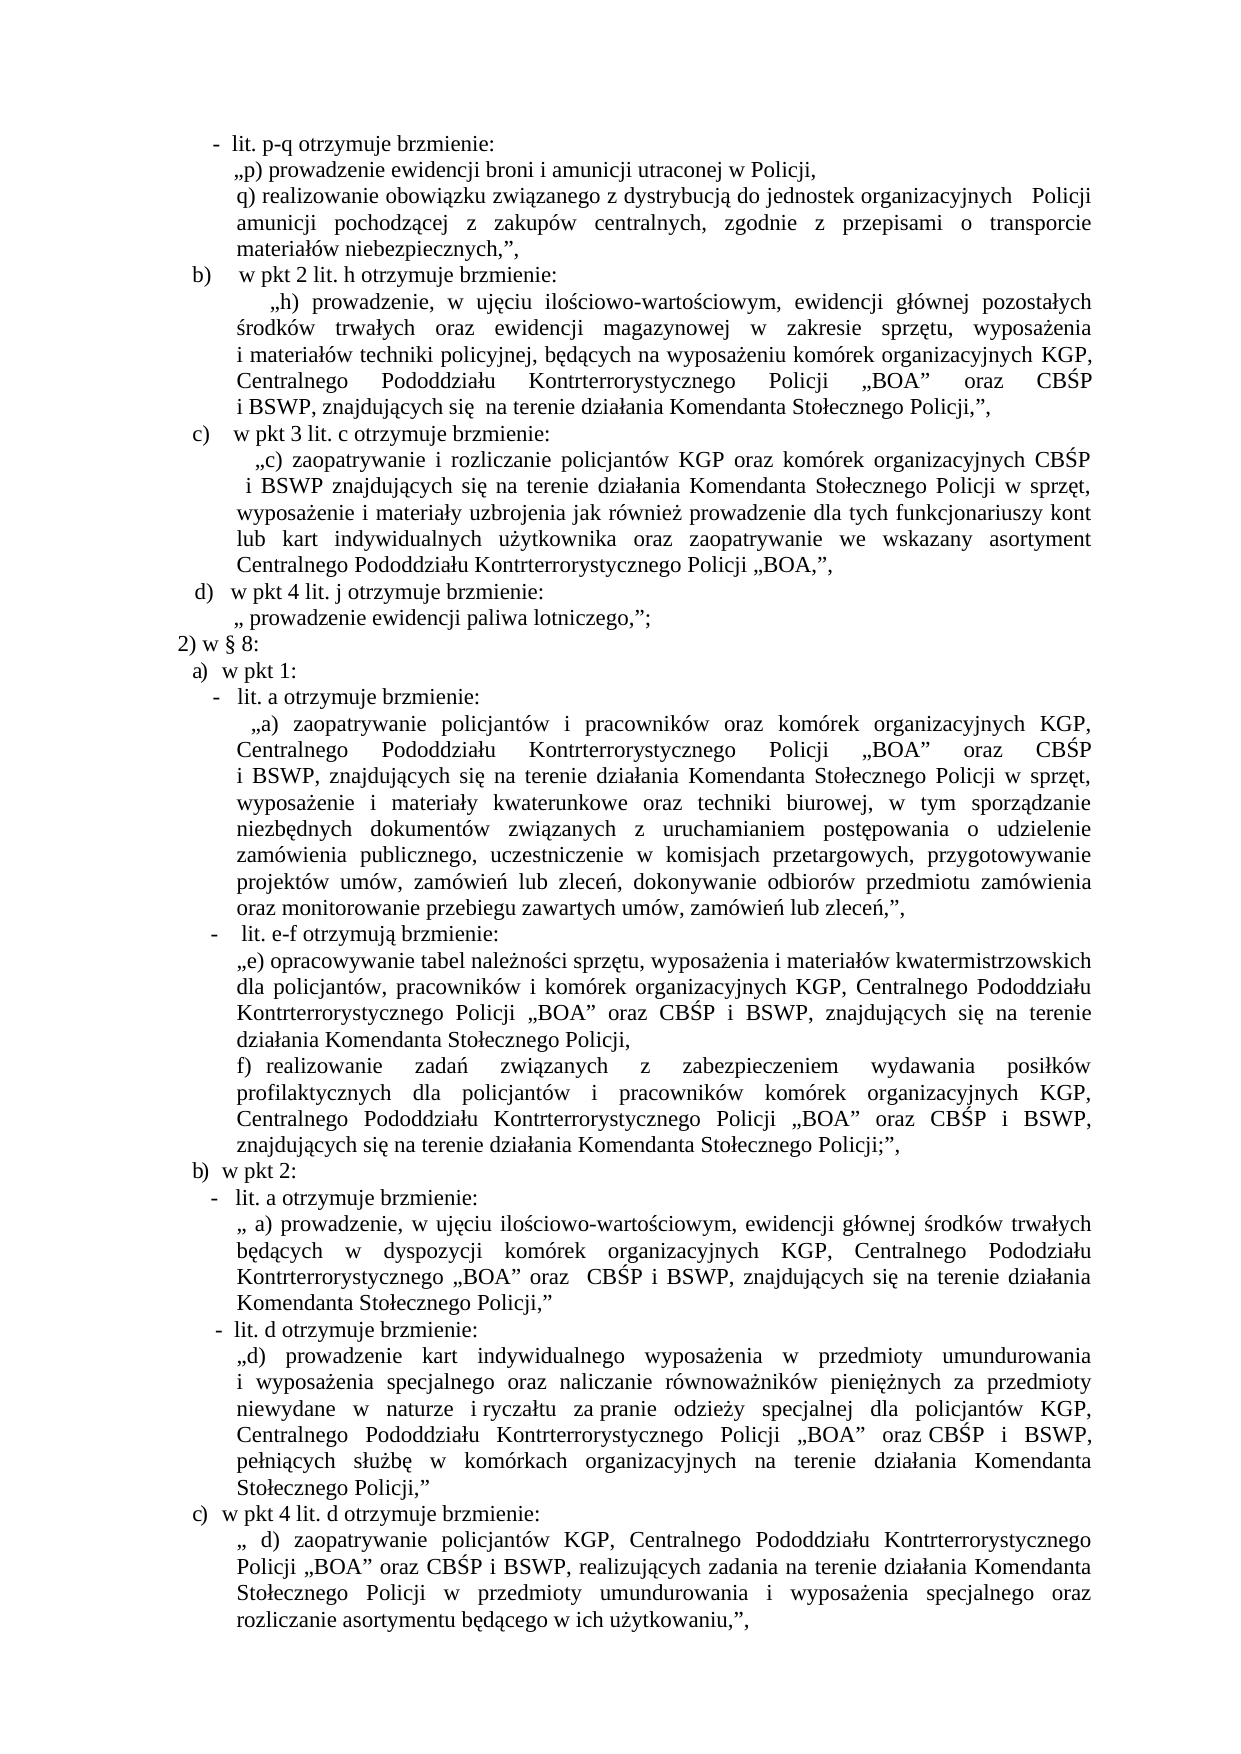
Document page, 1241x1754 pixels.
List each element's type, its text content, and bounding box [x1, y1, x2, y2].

list w pkt 1: [192, 657, 1092, 683]
text „c) zaopatrywanie i rozliczanie policjantów KGP oraz komórek organizacyjnych CBŚP i BSWP znajdujących się na terenie działania Komendanta Stołecznego Policji w sprzęt, wyposażenie i materiały uzbrojenia jak również prowadzenie dla tych funkcjonariuszy kont lub kart indywidualnych użytkownika oraz zaopatrywanie we wskazany asortyment Centralnego Pododdziału Kontrterrorystycznego Policji „BOA,”, [207, 446, 1092, 578]
text - lit. a otrzymuje brzmienie: [148, 1184, 1092, 1210]
list w pkt 3 lit. c otrzymuje brzmienie: [192, 420, 1092, 446]
text „e) opracowywanie tabel należności sprzętu, wyposażenia i materiałów kwatermistrzowskich dla policjantów, pracowników i komórek organizacyjnych KGP, Centralnego Pododdziału Kontrterrorystycznego Policji „BOA” oraz CBŚP i BSWP, znajdujących się na terenie działania Komendanta Stołecznego Policji, [236, 947, 1092, 1052]
text q) realizowanie obowiązku związanego z dystrybucją do jednostek organizacyjnych Policji amunicji pochodzącej z zakupów centralnych, zgodnie z przepisami o transporcie materiałów niebezpiecznych,”, [236, 182, 1092, 262]
list w pkt 4 lit. d otrzymuje brzmienie: [192, 1500, 1092, 1527]
list w pkt 2 lit. h otrzymuje brzmienie: [192, 262, 1092, 288]
text - lit. p-q otrzymuje brzmienie: [207, 130, 1092, 156]
text „d) prowadzenie kart indywidualnego wyposażenia w przedmioty umundurowania i wyposażenia specjalnego oraz naliczanie równoważników pieniężnych za przedmioty niewydane w naturze i ryczałtu za pranie odzieży specjalnej dla policjantów KGP, Centralnego Pododdziału Kontrterrorystycznego Policji „BOA” oraz CBŚP i BSWP, pełniących służbę w komórkach organizacyjnych na terenie działania Komendanta Stołecznego Policji,” [236, 1342, 1092, 1500]
text „ a) prowadzenie, w ujęciu ilościowo-wartościowym, ewidencji głównej środków trwałych będących w dyspozycji komórek organizacyjnych KGP, Centralnego Pododziału Kontrterrorystycznego „BOA” oraz CBŚP i BSWP, znajdujących się na terenie działania Komendanta Stołecznego Policji,” [236, 1210, 1092, 1316]
text d) w pkt 4 lit. j otrzymuje brzmienie: [148, 578, 1092, 604]
list „a) zaopatrywanie policjantów i pracowników oraz komórek organizacyjnych KGP, Centralnego Pododdziału Kontrterrorystycznego Policji „BOA” oraz CBŚP i BSWP, znajdujących się na terenie działania Komendanta Stołecznego Policji w sprzęt, wyposażenie i materiały kwaterunkowe oraz techniki biurowej, w tym sporządzanie niezbędnych dokumentów związanych z uruchamianiem postępowania o udzielenie zamówienia publicznego, uczestniczenie w komisjach przetargowych, przygotowywanie projektów umów, zamówień lub zleceń, dokonywanie odbiorów przedmiotu zamówienia oraz monitorowanie przebiegu zawartych umów, zamówień lub zleceń,”, [222, 709, 1092, 920]
text - lit. e-f otrzymują brzmienie: [148, 920, 1092, 947]
list - lit. d otrzymuje brzmienie: [192, 1316, 1092, 1342]
list 2) w § 8: [177, 631, 1092, 657]
list „ d) zaopatrywanie policjantów KGP, Centralnego Pododdziału Kontrterrorystycznego Policji „BOA” oraz CBŚP i BSWP, realizujących zadania na terenie działania Komendanta Stołecznego Policji w przedmioty umundurowania i wyposażenia specjalnego oraz rozliczanie asortymentu będącego w ich użytkowaniu,”, [236, 1527, 1092, 1632]
list realizowanie zadań związanych z zabezpieczeniem wydawania posiłków profilaktycznych dla policjantów i pracowników komórek organizacyjnych KGP, Centralnego Pododdziału Kontrterrorystycznego Policji „BOA” oraz CBŚP i BSWP, znajdujących się na terenie działania Komendanta Stołecznego Policji;”, [236, 1052, 1092, 1158]
text „p) prowadzenie ewidencji broni i amunicji utraconej w Policji, [148, 156, 1092, 182]
text „ prowadzenie ewidencji paliwa lotniczego,”; [148, 604, 1092, 631]
text - lit. a otrzymuje brzmienie: [207, 683, 1092, 709]
list „h) prowadzenie, w ujęciu ilościowo-wartościowym, ewidencji głównej pozostałych środków trwałych oraz ewidencji magazynowej w zakresie sprzętu, wyposażenia i materiałów techniki policyjnej, będących na wyposażeniu komórek organizacyjnych KGP, Centralnego Pododdziału Kontrterrorystycznego Policji „BOA” oraz CBŚP i BSWP, znajdujących się na terenie działania Komendanta Stołecznego Policji,”, [207, 288, 1092, 420]
list w pkt 2: [192, 1158, 1092, 1184]
